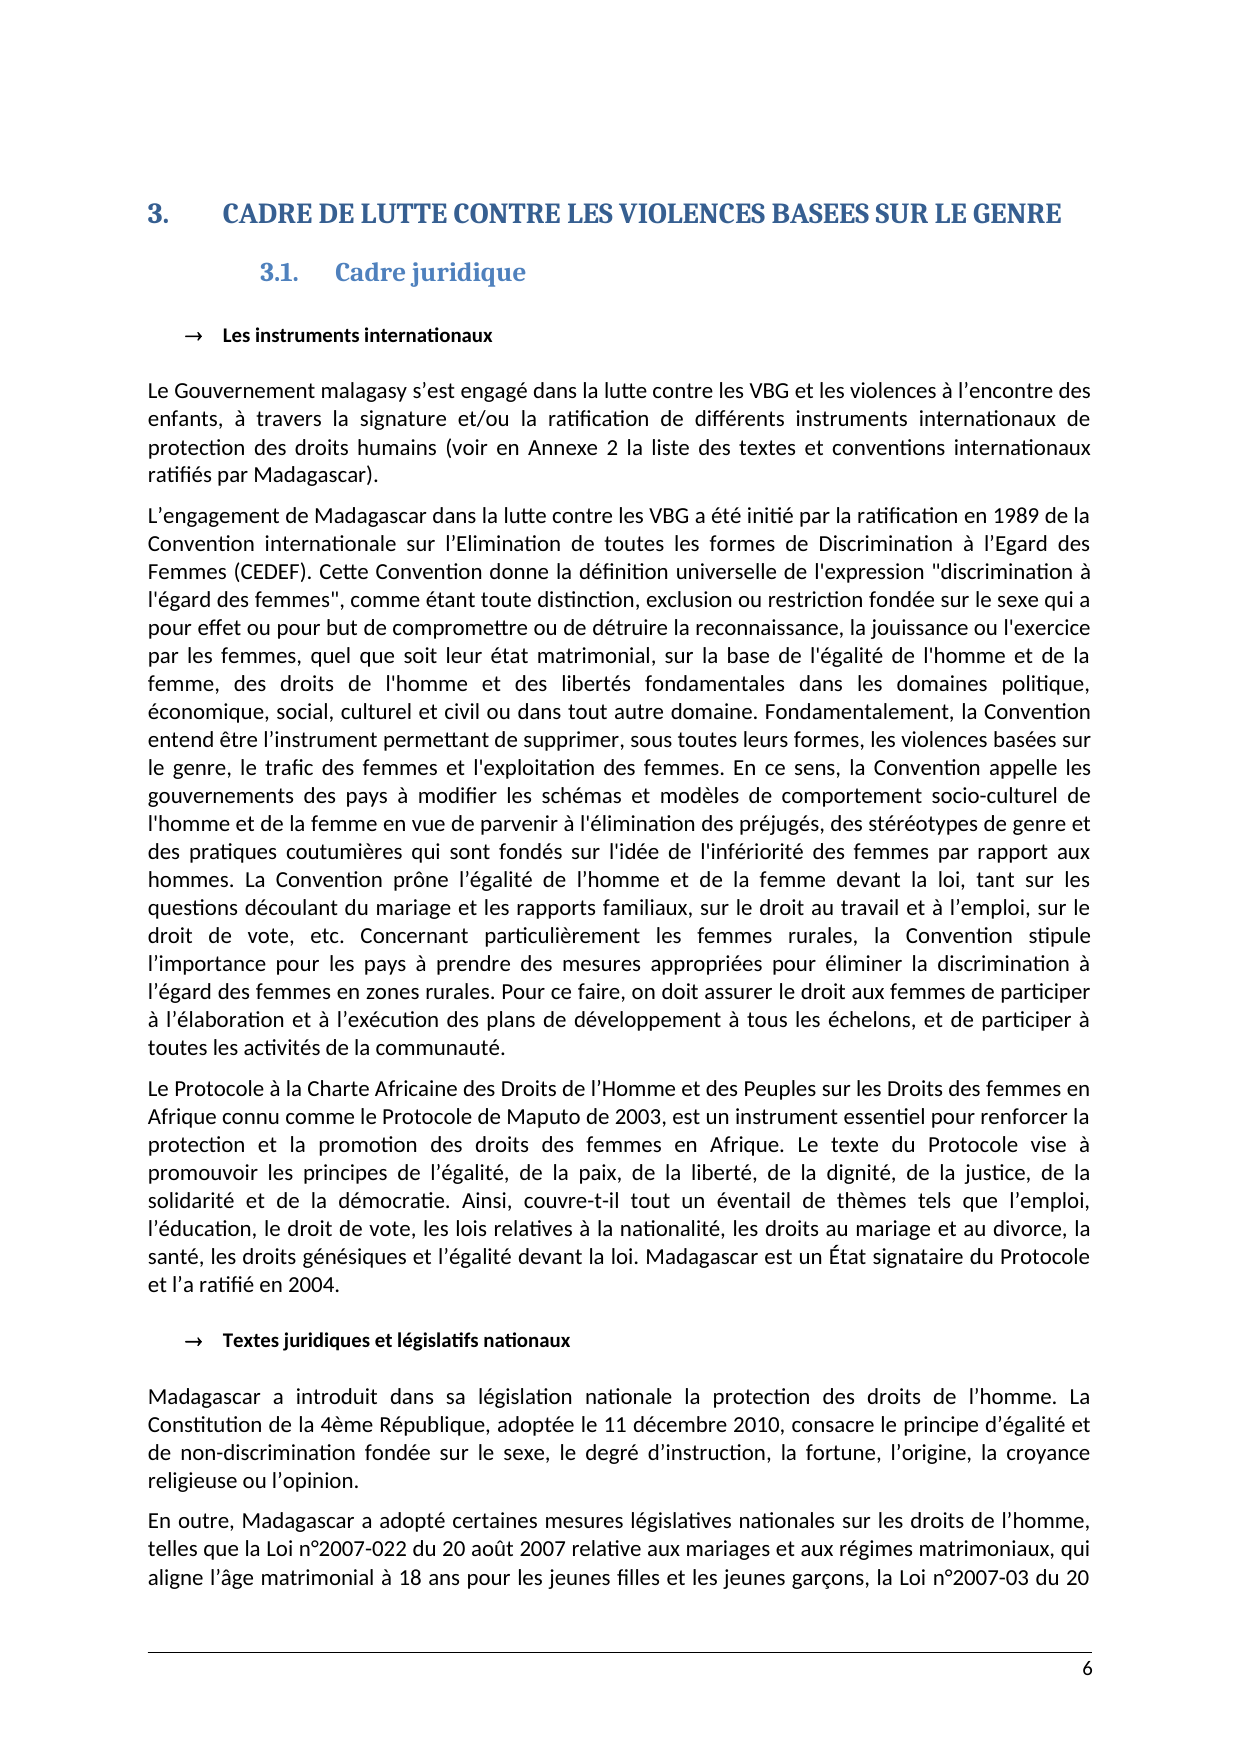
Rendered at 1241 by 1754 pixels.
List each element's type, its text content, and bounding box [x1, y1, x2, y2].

subtitle Cadre juridique [260, 257, 1092, 288]
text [148, 1507, 1092, 1591]
text Le Gouvernement malagasy s’est engagé dans la lutte contre les VBG et les violences à l’encontre des enfants, à travers la signature et/ou la ratification de différents instruments internationaux de protection des droits humains (voir en Annexe 2 la liste des textes et conventions internationaux ratifiés par Madagascar). [148, 377, 1092, 489]
subtitle CADRE DE LUTTE CONTRE LES VIOLENCES BASEES SUR LE GENRE [148, 198, 1092, 231]
list Les instruments internationaux [185, 322, 1092, 347]
text Madagascar a introduit dans sa législation nationale la protection des droits de l’homme. La Constitution de la 4ème République, adoptée le 11 décembre 2010, consacre le principe d’égalité et de non-discrimination fondée sur le sexe, le degré d’instruction, la fortune, l’origine, la croyance religieuse ou l’opinion. [148, 1382, 1092, 1494]
text L’engagement de Madagascar dans la lutte contre les VBG a été initié par la ratification en 1989 de la Convention internationale sur l’Elimination de toutes les formes de Discrimination à l’Egard des Femmes (CEDEF). Cette Convention donne la définition universelle de l'expression "discrimination à l'égard des femmes", comme étant toute distinction, exclusion ou restriction fondée sur le sexe qui a pour effet ou pour but de compromettre ou de détruire la reconnaissance, la jouissance ou l'exercice par les femmes, quel que soit leur état matrimonial, sur la base de l'égalité de l'homme et de la femme, des droits de l'homme et des libertés fondamentales dans les domaines politique, économique, social, culturel et civil ou dans tout autre domaine. Fondamentalement, la Convention entend être l’instrument permettant de supprimer, sous toutes leurs formes, les violences basées sur le genre, le trafic des femmes et l'exploitation des femmes. En ce sens, la Convention appelle les gouvernements des pays à modifier les schémas et modèles de comportement socio-culturel de l'homme et de la femme en vue de parvenir à l'élimination des préjugés, des stéréotypes de genre et des pratiques coutumières qui sont fondés sur l'idée de l'infériorité des femmes par rapport aux hommes. La Convention prône l’égalité de l’homme et de la femme devant la loi, tant sur les questions découlant du mariage et les rapports familiaux, sur le droit au travail et à l’emploi, sur le droit de vote, etc. Concernant particulièrement les femmes rurales, la Convention stipule l’importance pour les pays à prendre des mesures appropriées pour éliminer la discrimination à l’égard des femmes en zones rurales. Pour ce faire, on doit assurer le droit aux femmes de participer à l’élaboration et à l’exécution des plans de développement à tous les échelons, et de participer à toutes les activités de la communauté. [148, 501, 1092, 1062]
list Textes juridiques et législatifs nationaux [185, 1327, 1092, 1353]
text Le Protocole à la Charte Africaine des Droits de l’Homme et des Peuples sur les Droits des femmes en Afrique connu comme le Protocole de Maputo de 2003, est un instrument essentiel pour renforcer la protection et la promotion des droits des femmes en Afrique. Le texte du Protocole vise à promouvoir les principes de l’égalité, de la paix, de la liberté, de la dignité, de la justice, de la solidarité et de la démocratie. Ainsi, couvre-t-il tout un éventail de thèmes tels que l’emploi, l’éducation, le droit de vote, les lois relatives à la nationalité, les droits au mariage et au divorce, la santé, les droits génésiques et l’égalité devant la loi. Madagascar est un État signataire du Protocole et l’a ratifié en 2004. [148, 1074, 1092, 1298]
